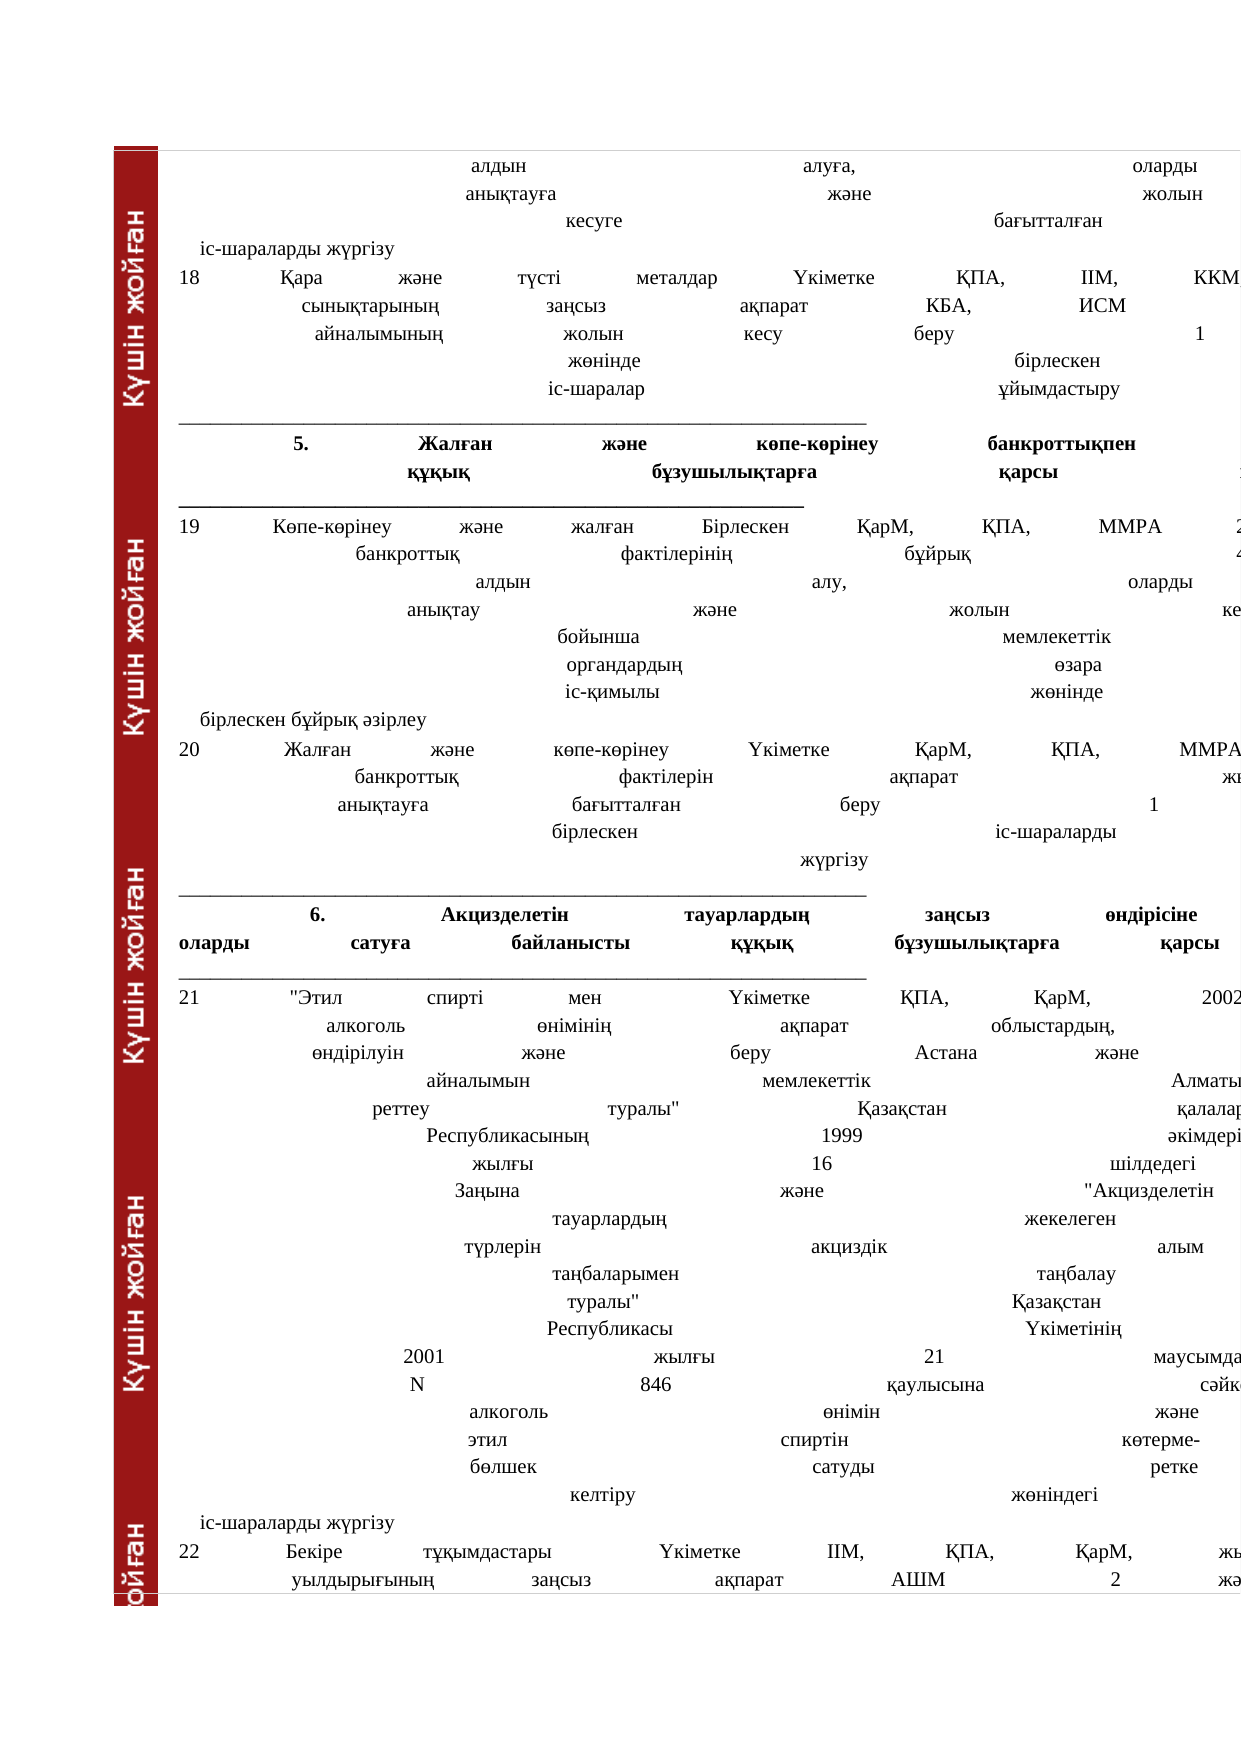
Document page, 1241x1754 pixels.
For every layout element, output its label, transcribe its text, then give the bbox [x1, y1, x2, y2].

picture [114, 146, 158, 150]
picture [114, 1594, 158, 1606]
